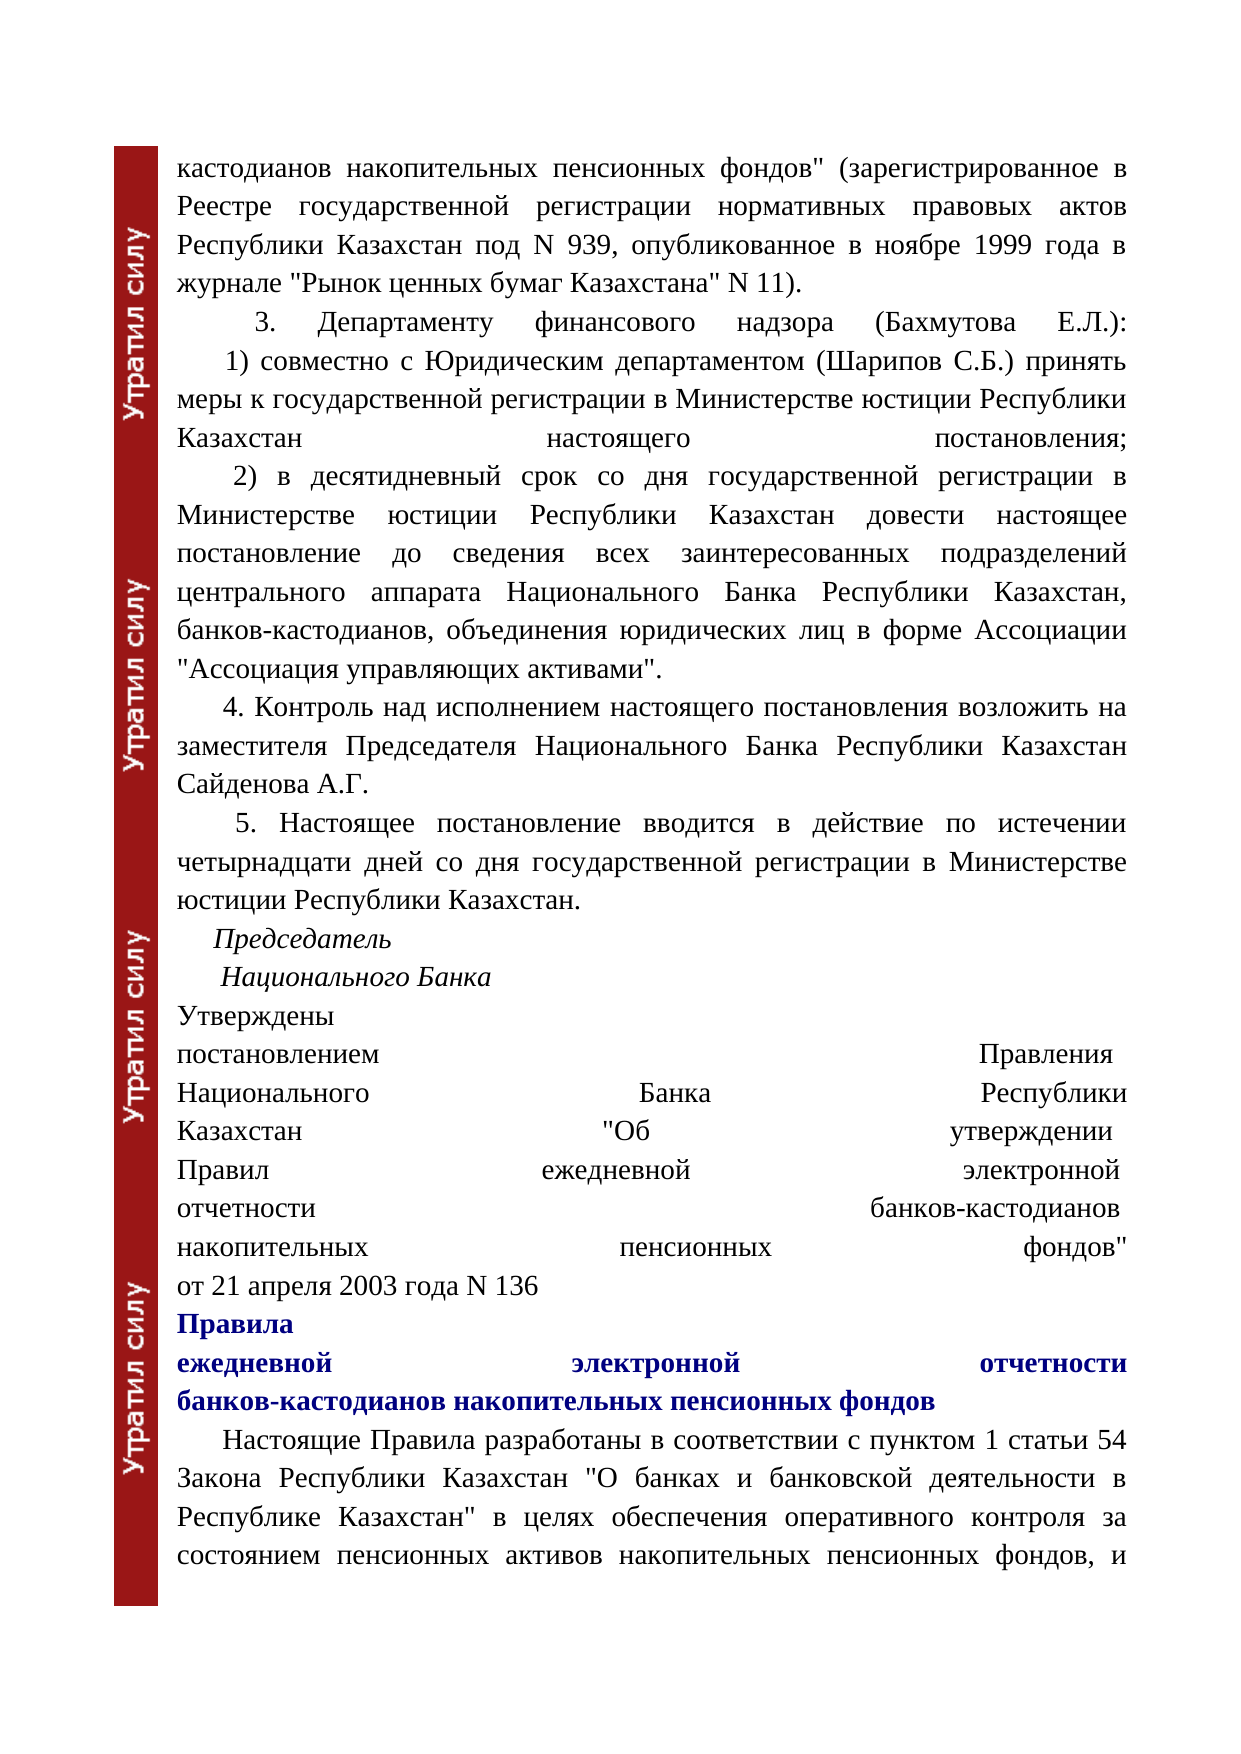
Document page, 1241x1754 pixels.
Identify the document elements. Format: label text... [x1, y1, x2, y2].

text Утверждены постановлением Правления Национального Банка Республики Казахстан "Об утверждении Правил ежедневной электронной отчетности банков-кастодианов накопительных пенсионных фондов" от 21 апреля 2003 года N 136 [112, 998, 1128, 1301]
text 5. Настоящее постановление вводится в действие по истечении четырнадцати дней со дня государственной регистрации в Министерстве юстиции Республики Казахстан. [112, 805, 1128, 916]
picture [114, 684, 158, 689]
picture [114, 800, 158, 805]
picture [114, 299, 158, 304]
picture [114, 916, 158, 921]
text 3. Департаменту финансового надзора (Бахмутова Е.Л.): 1) совместно с Юридическим департаментом (Шарипов С.Б.) принять меры к государственной регистрации в Министерстве юстиции Республики Казахстан настоящего постановления; 2) в десятидневный срок со дня государственной регистрации в Министерстве юстиции Республики Казахстан довести настоящее постановление до сведения всех заинтересованных подразделений центрального аппарата Национального Банка Республики Казахстан, банков-кастодианов, объединения юридических лиц в форме Ассоциации "Ассоциация управляющих активами". [112, 304, 1128, 684]
picture [114, 993, 158, 998]
picture [114, 146, 158, 150]
text Председатель Национального Банка [112, 921, 1128, 993]
text 4. Контроль над исполнением настоящего постановления возложить на заместителя Председателя Национального Банка Республики Казахстан Сайденова А.Г. [112, 689, 1128, 800]
picture [114, 1571, 158, 1606]
picture [114, 1301, 158, 1306]
picture [114, 1417, 158, 1422]
text Правила ежедневной электронной отчетности банков-кастодианов накопительных пенсионных фондов [112, 1306, 1128, 1417]
